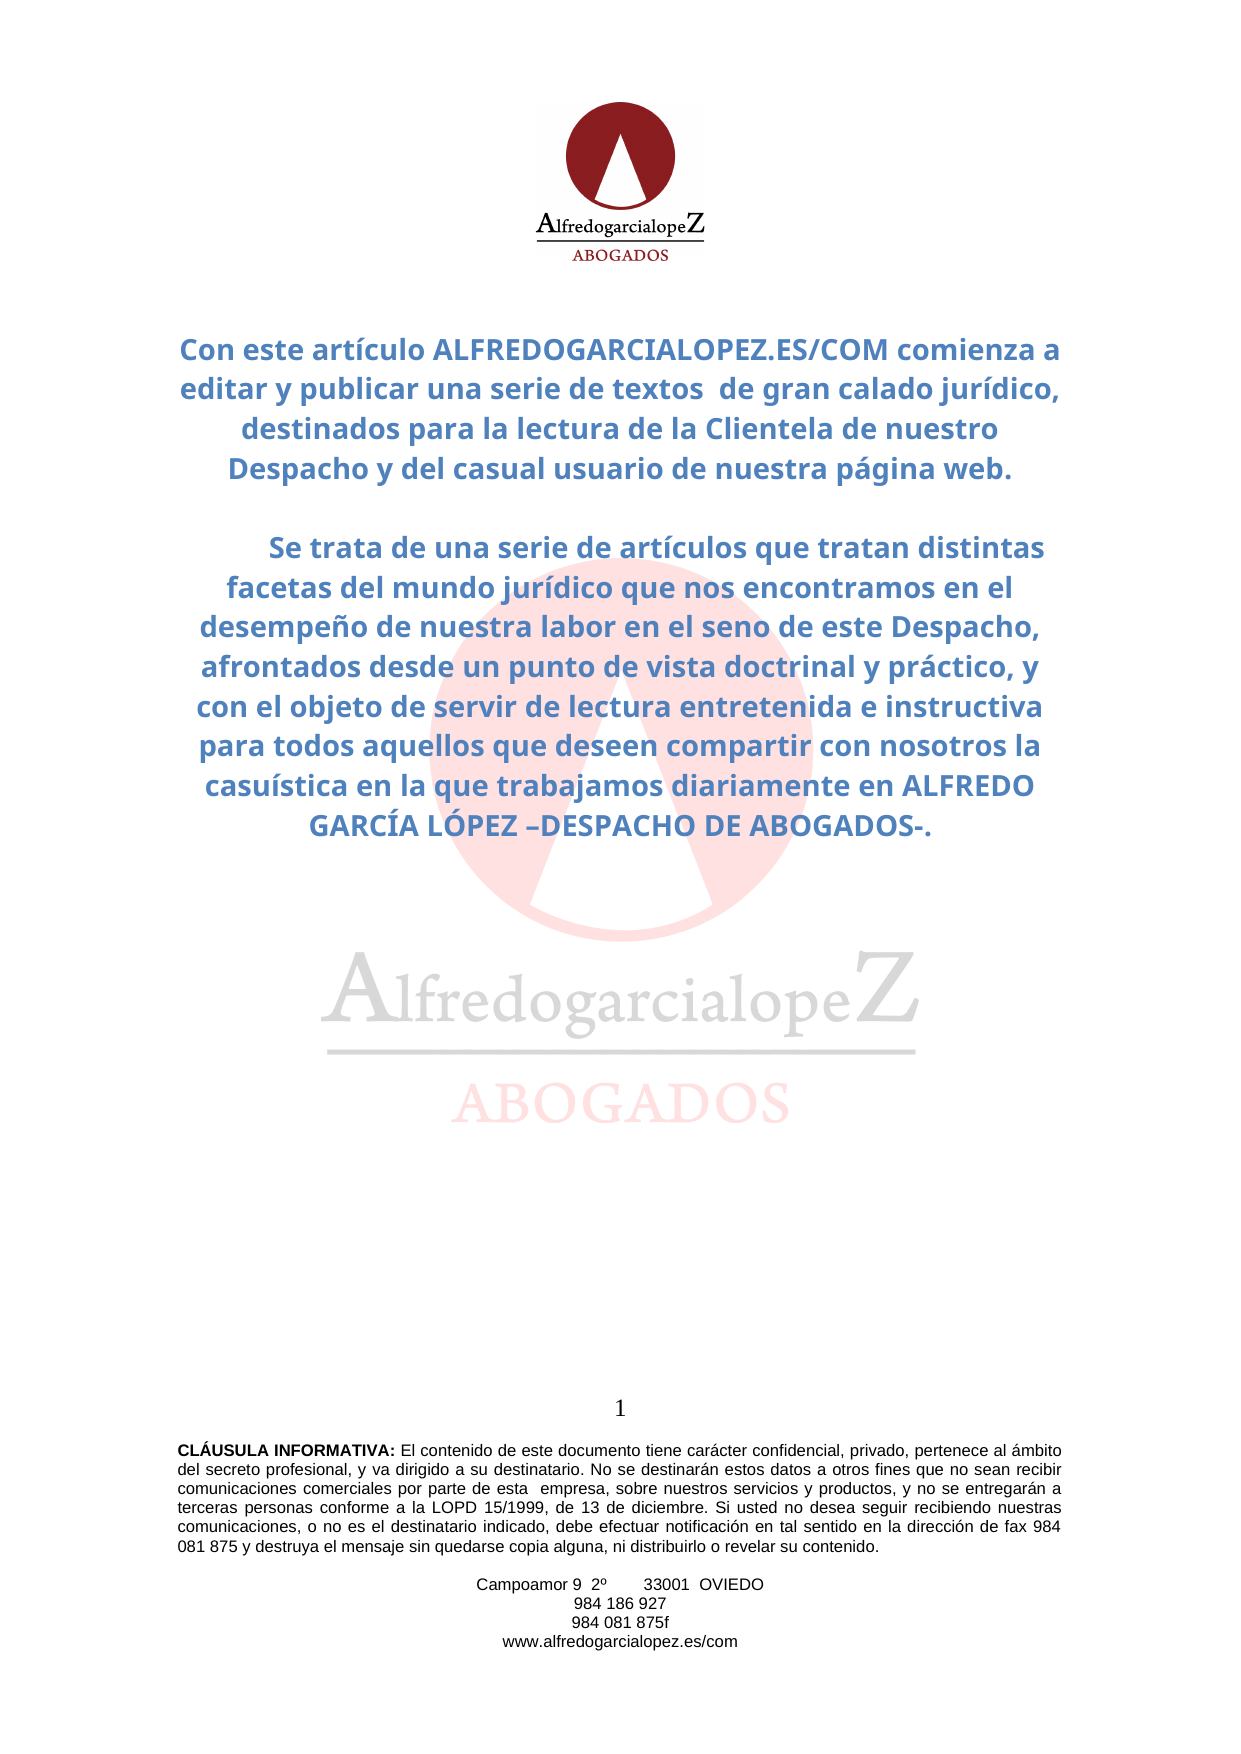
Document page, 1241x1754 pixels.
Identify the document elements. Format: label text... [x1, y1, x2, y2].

text Se trata de una serie de artículos que tratan distintas facetas del mundo jurídico que nos encontramos en el desempeño de nuestra labor en el seno de este Despacho, afrontados desde un punto de vista doctrinal y práctico, y con el objeto de servir de lectura entretenida e instructiva para todos aquellos que deseen compartir con nosotros la casuística en la que trabajamos diariamente en ALFREDO GARCÍA LÓPEZ –DESPACHO DE ABOGADOS-. [177, 527, 1063, 845]
text Con este artículo ALFREDOGARCIALOPEZ.ES/COM comienza a editar y publicar una serie de textos de gran calado jurídico, destinados para la lectura de la Clientela de nuestro Despacho y del casual usuario de nuestra página web. [177, 329, 1063, 488]
picture [535, 102, 705, 261]
